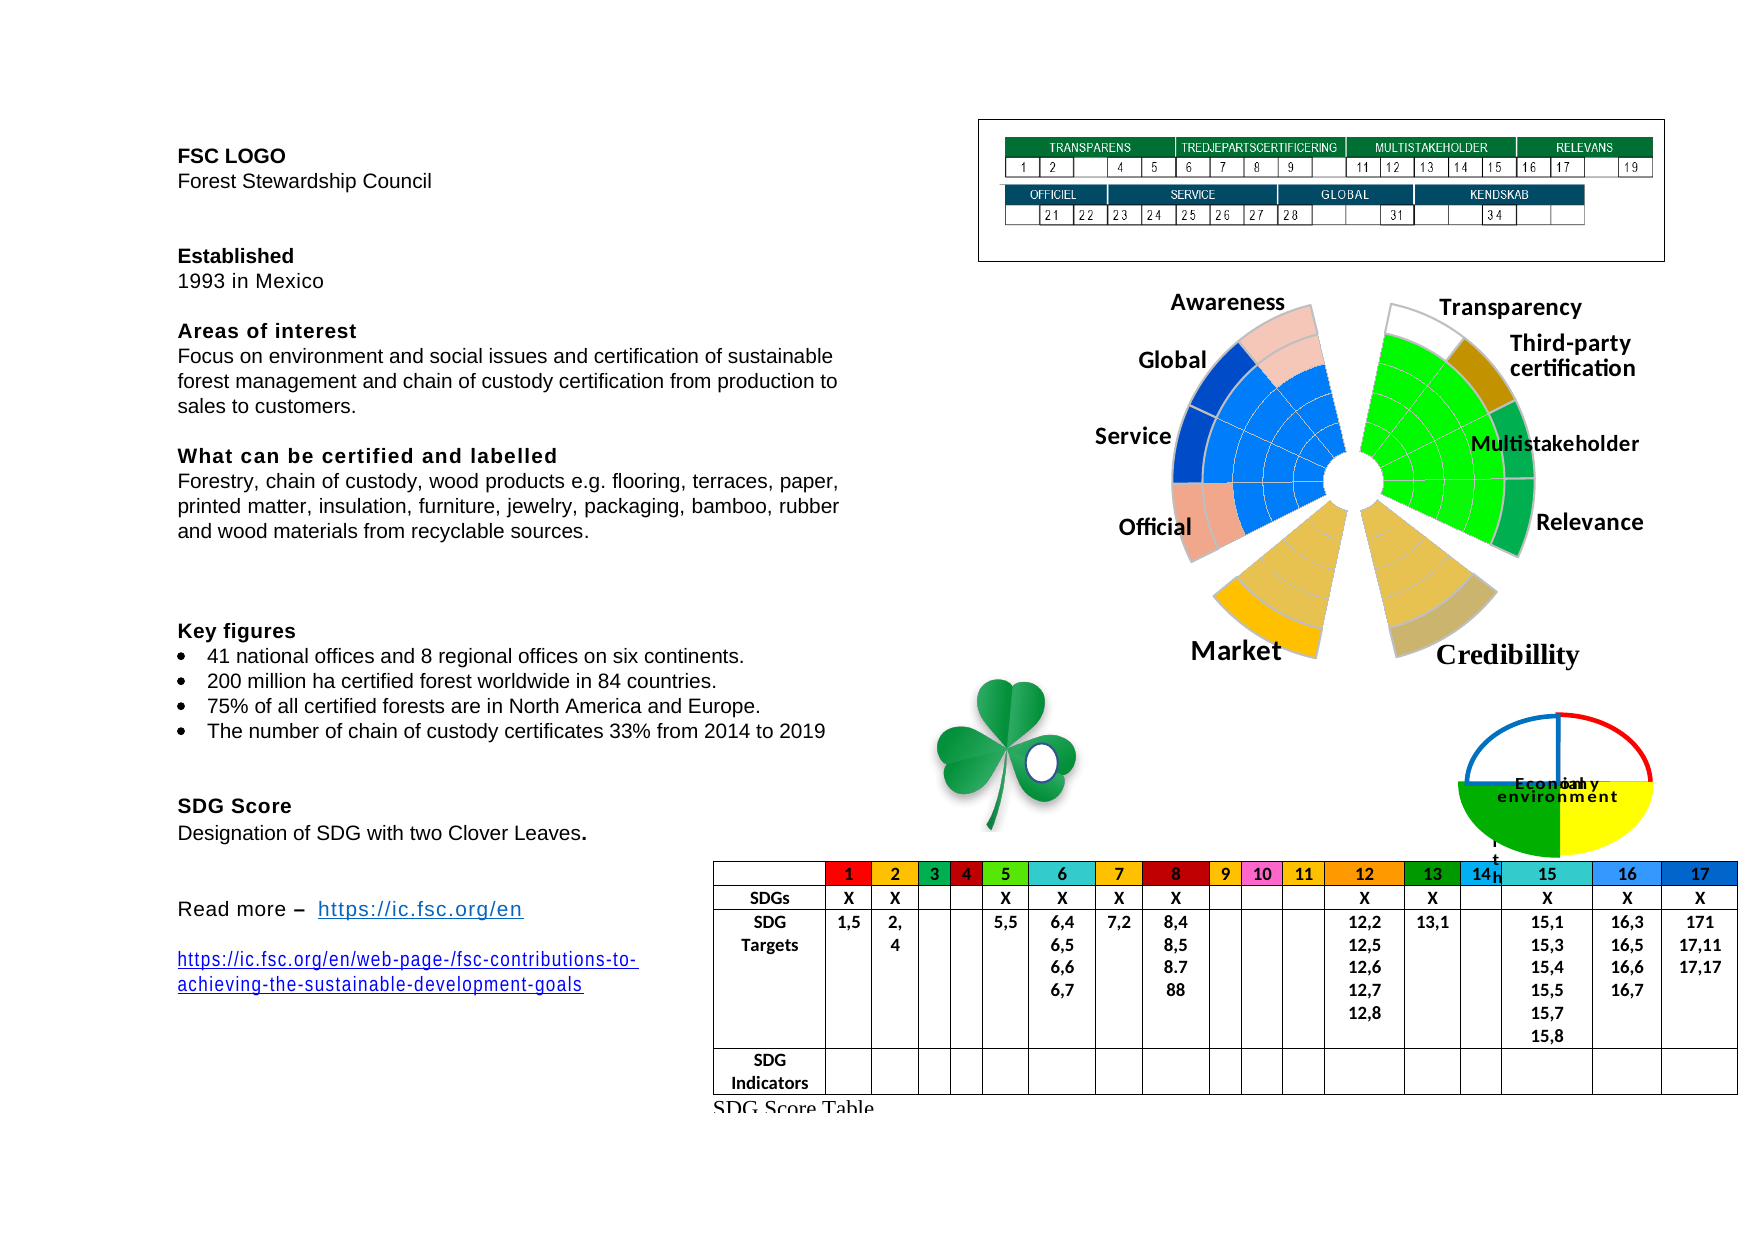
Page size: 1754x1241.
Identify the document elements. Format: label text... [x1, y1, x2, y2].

list 200 million ha certified forest worldwide in 84 countries. [177, 668, 840, 693]
text Key figures [177, 618, 840, 643]
text Read more – https://ic.fsc.org/en [177, 896, 697, 921]
text 1993 in Mexico [177, 268, 840, 293]
list 75% of all certified forests are in North America and Europe. [177, 693, 840, 718]
picture [993, 126, 1659, 238]
list The number of chain of custody certificates 33% from 2014 to 2019 [177, 718, 840, 743]
list 41 national offices and 8 regional offices on six continents. [177, 643, 840, 668]
text SDG Score [177, 793, 840, 818]
text https://ic.fsc.org/en/web-page-/fsc-contributions-to-achieving-the-sustainable-development-goals [177, 946, 697, 996]
text Designation of SDG with two Clover Leaves. [177, 818, 840, 846]
text What can be certified and labelled [177, 443, 840, 468]
picture [914, 676, 1100, 832]
text Focus on environment and social issues and certification of sustainable forest management and chain of custody certification from production to sales to customers. [177, 343, 840, 418]
text Established [177, 243, 840, 268]
text FSC LOGO [177, 143, 840, 168]
text Areas of interest [177, 318, 840, 343]
text Forestry, chain of custody, wood products e.g. flooring, terraces, paper, printed matter, insulation, furniture, jewelry, packaging, bamboo, rubber and wood materials from recyclable sources. [177, 468, 840, 543]
text Forest Stewardship Council [177, 168, 840, 193]
